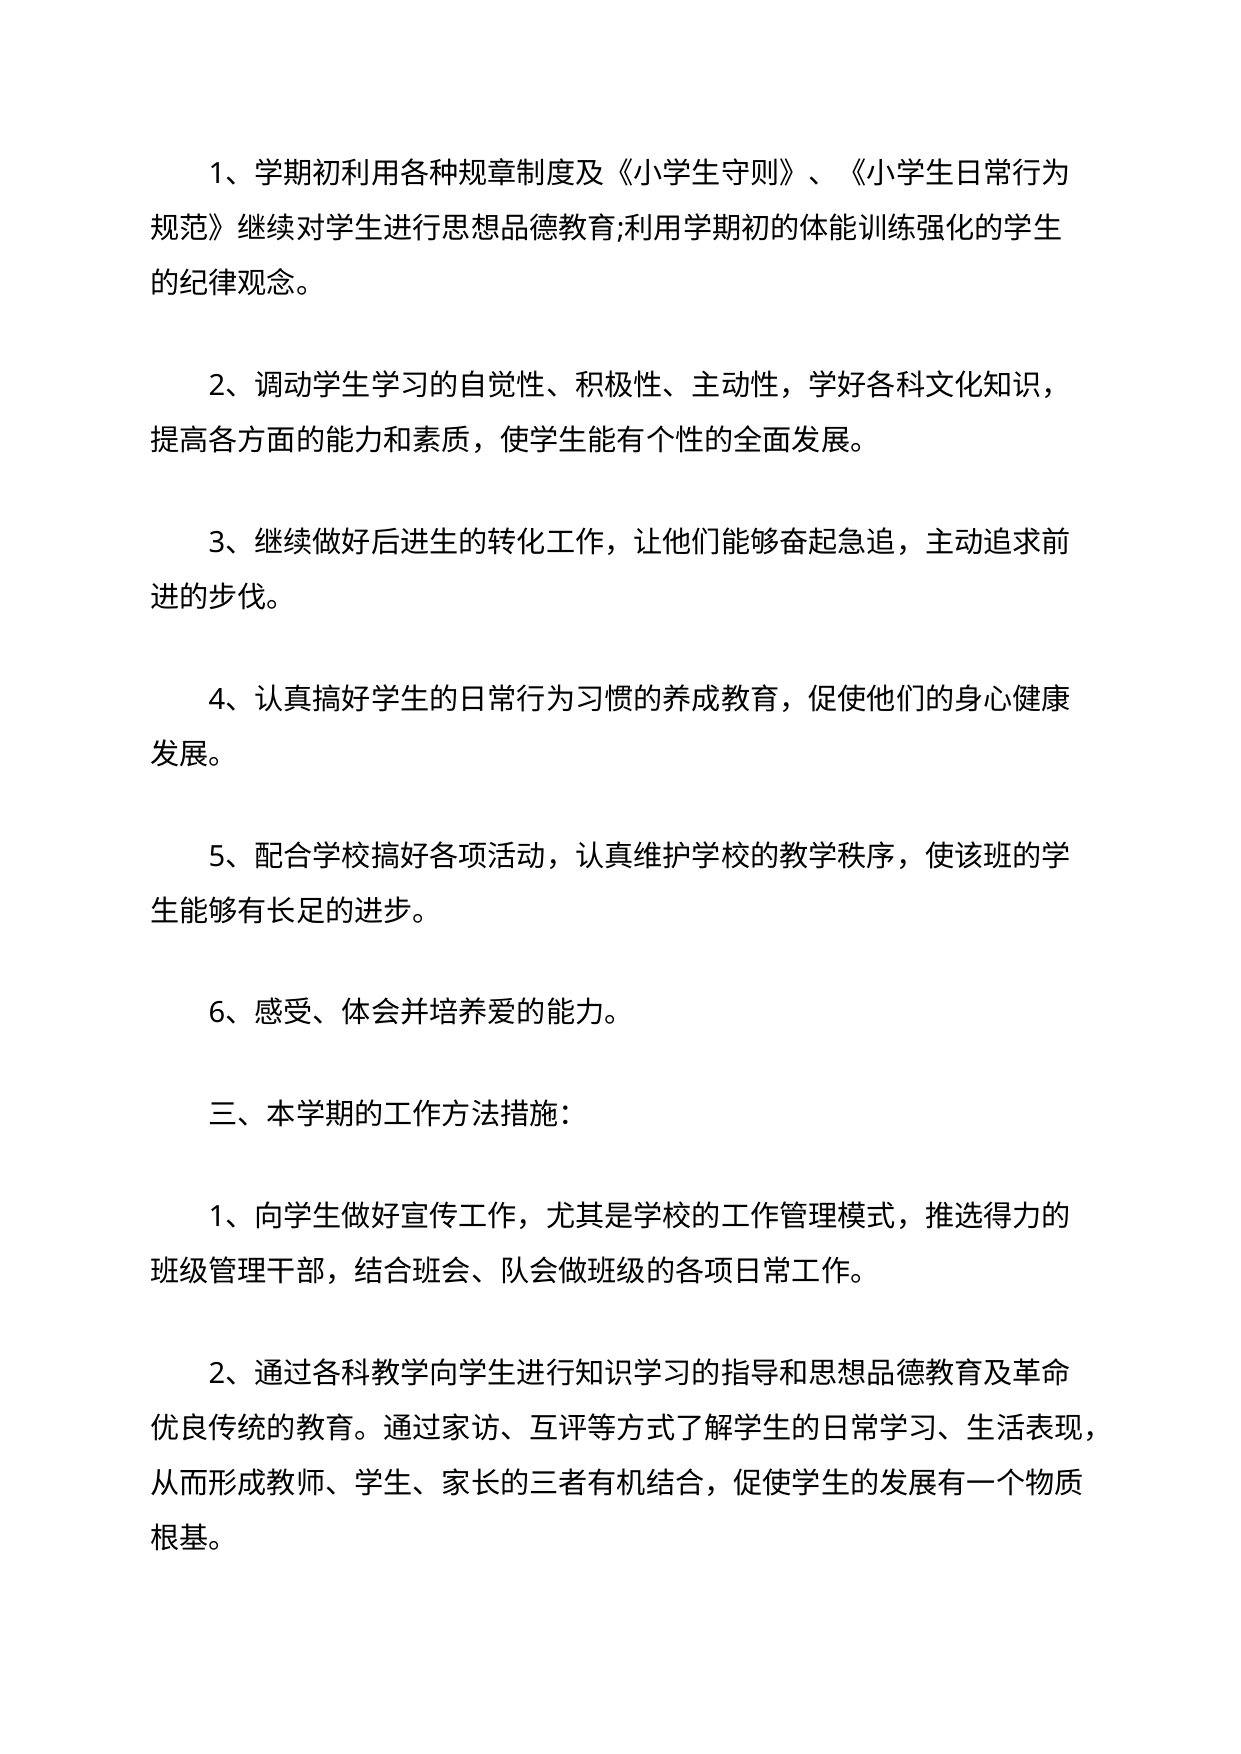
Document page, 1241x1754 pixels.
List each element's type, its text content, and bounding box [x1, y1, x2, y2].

text 3、继续做好后进生的转化工作，让他们能够奋起急追，主动追求前进的步伐。 [150, 518, 1090, 616]
text 2、调动学生学习的自觉性、积极性、主动性，学好各科文化知识，提高各方面的能力和素质，使学生能有个性的全面发展。 [150, 362, 1090, 459]
text 三、本学期的工作方法措施： [150, 1091, 1090, 1133]
text 5、配合学校搞好各项活动，认真维护学校的教学秩序，使该班的学生能够有长足的进步。 [150, 832, 1090, 929]
text 1、向学生做好宣传工作，尤其是学校的工作管理模式，推选得力的班级管理干部，结合班会、队会做班级的各项日常工作。 [150, 1193, 1090, 1290]
text 4、认真搞好学生的日常行为习惯的养成教育，促使他们的身心健康发展。 [150, 675, 1090, 773]
text 1、学期初利用各种规章制度及《小学生守则》、《小学生日常行为规范》继续对学生进行思想品德教育;利用学期初的体能训练强化的学生的纪律观念。 [150, 150, 1090, 302]
text 6、感受、体会并培养爱的能力。 [150, 989, 1090, 1031]
text 2、通过各科教学向学生进行知识学习的指导和思想品德教育及革命优良传统的教育。通过家访、互评等方式了解学生的日常学习、生活表现，从而形成教师、学生、家长的三者有机结合，促使学生的发展有一个物质根基。 [150, 1349, 1090, 1556]
